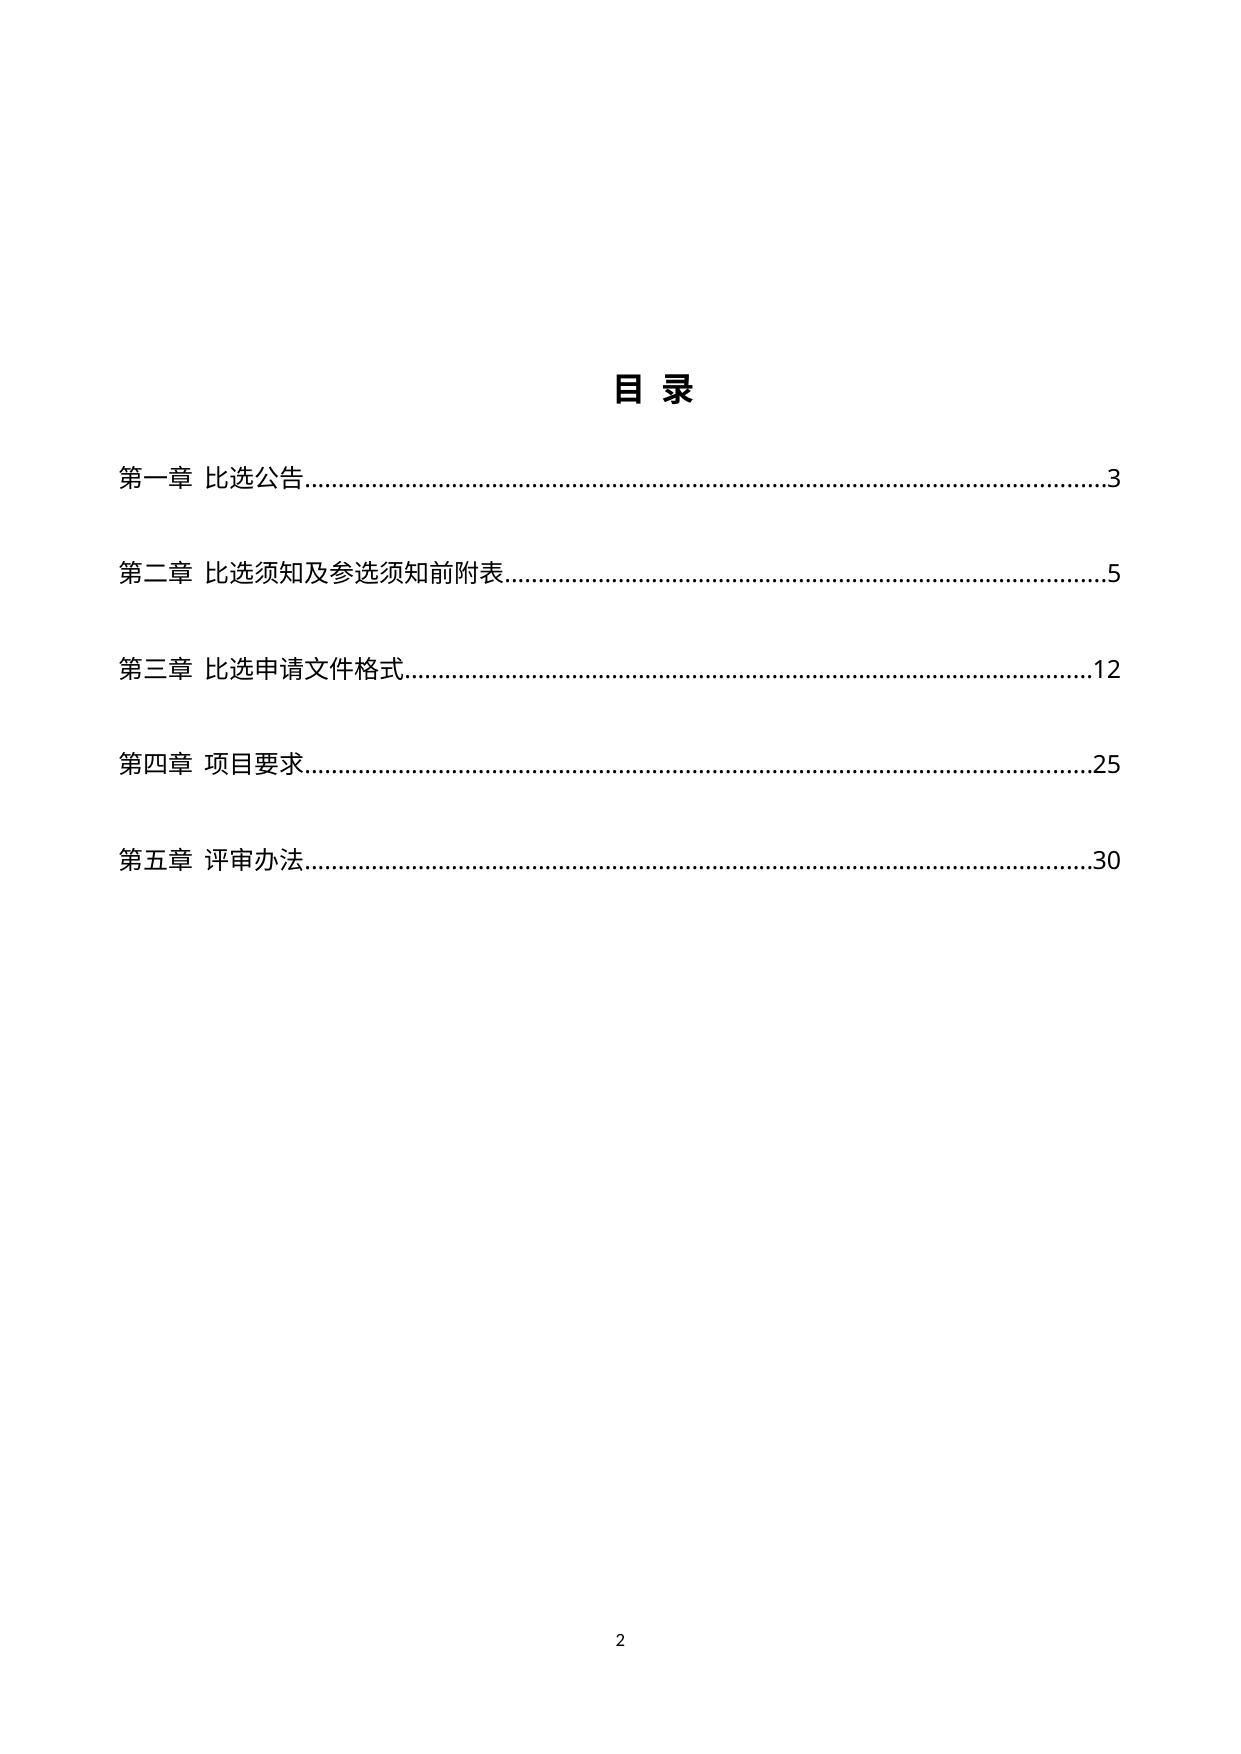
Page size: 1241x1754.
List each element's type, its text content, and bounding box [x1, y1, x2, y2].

text 第一章 比选公告 3 [118, 444, 1122, 509]
text 第二章 比选须知及参选须知前附表 5 [118, 539, 1122, 604]
text 第三章 比选申请文件格式 12 [118, 635, 1122, 700]
text 第四章 项目要求 25 [118, 731, 1122, 796]
text 目 录 [118, 354, 1122, 419]
text 第五章 评审办法 30 [118, 826, 1122, 891]
